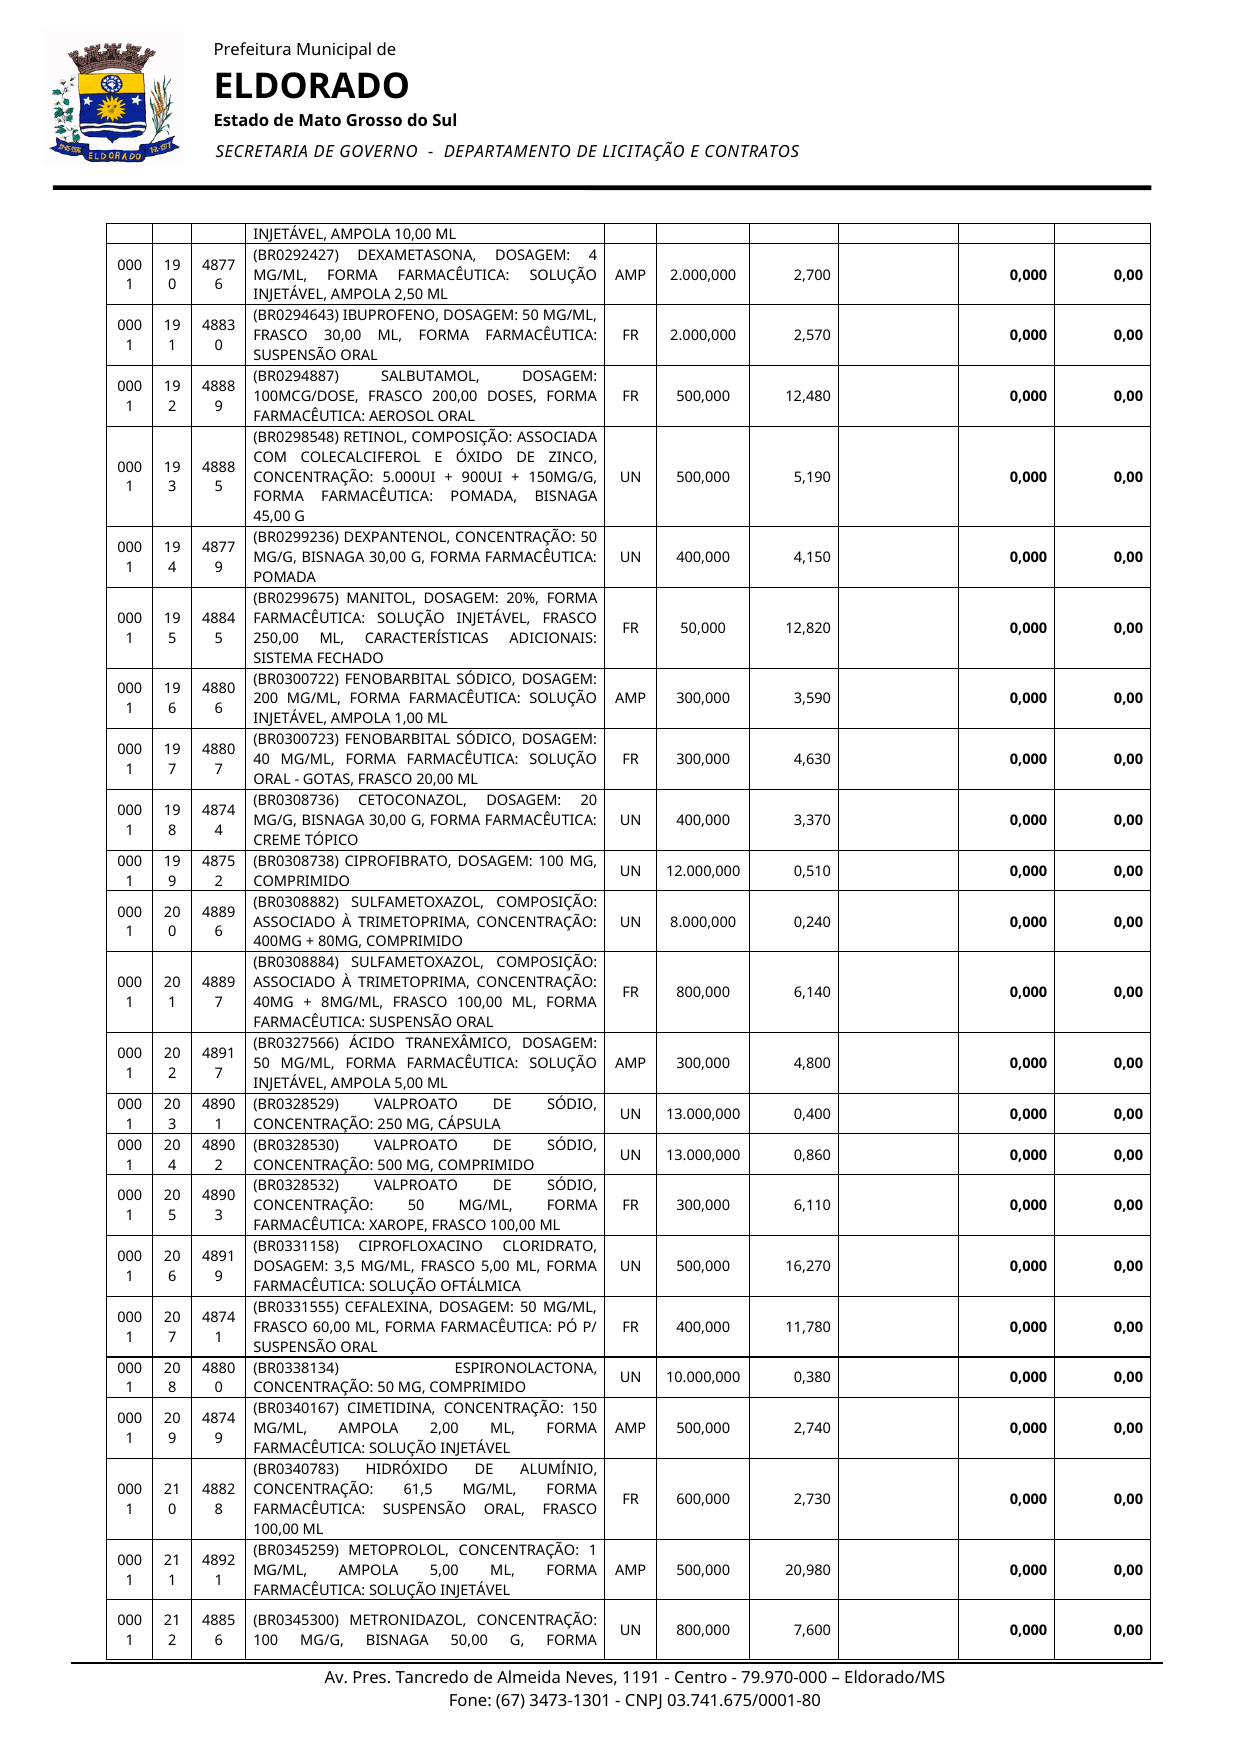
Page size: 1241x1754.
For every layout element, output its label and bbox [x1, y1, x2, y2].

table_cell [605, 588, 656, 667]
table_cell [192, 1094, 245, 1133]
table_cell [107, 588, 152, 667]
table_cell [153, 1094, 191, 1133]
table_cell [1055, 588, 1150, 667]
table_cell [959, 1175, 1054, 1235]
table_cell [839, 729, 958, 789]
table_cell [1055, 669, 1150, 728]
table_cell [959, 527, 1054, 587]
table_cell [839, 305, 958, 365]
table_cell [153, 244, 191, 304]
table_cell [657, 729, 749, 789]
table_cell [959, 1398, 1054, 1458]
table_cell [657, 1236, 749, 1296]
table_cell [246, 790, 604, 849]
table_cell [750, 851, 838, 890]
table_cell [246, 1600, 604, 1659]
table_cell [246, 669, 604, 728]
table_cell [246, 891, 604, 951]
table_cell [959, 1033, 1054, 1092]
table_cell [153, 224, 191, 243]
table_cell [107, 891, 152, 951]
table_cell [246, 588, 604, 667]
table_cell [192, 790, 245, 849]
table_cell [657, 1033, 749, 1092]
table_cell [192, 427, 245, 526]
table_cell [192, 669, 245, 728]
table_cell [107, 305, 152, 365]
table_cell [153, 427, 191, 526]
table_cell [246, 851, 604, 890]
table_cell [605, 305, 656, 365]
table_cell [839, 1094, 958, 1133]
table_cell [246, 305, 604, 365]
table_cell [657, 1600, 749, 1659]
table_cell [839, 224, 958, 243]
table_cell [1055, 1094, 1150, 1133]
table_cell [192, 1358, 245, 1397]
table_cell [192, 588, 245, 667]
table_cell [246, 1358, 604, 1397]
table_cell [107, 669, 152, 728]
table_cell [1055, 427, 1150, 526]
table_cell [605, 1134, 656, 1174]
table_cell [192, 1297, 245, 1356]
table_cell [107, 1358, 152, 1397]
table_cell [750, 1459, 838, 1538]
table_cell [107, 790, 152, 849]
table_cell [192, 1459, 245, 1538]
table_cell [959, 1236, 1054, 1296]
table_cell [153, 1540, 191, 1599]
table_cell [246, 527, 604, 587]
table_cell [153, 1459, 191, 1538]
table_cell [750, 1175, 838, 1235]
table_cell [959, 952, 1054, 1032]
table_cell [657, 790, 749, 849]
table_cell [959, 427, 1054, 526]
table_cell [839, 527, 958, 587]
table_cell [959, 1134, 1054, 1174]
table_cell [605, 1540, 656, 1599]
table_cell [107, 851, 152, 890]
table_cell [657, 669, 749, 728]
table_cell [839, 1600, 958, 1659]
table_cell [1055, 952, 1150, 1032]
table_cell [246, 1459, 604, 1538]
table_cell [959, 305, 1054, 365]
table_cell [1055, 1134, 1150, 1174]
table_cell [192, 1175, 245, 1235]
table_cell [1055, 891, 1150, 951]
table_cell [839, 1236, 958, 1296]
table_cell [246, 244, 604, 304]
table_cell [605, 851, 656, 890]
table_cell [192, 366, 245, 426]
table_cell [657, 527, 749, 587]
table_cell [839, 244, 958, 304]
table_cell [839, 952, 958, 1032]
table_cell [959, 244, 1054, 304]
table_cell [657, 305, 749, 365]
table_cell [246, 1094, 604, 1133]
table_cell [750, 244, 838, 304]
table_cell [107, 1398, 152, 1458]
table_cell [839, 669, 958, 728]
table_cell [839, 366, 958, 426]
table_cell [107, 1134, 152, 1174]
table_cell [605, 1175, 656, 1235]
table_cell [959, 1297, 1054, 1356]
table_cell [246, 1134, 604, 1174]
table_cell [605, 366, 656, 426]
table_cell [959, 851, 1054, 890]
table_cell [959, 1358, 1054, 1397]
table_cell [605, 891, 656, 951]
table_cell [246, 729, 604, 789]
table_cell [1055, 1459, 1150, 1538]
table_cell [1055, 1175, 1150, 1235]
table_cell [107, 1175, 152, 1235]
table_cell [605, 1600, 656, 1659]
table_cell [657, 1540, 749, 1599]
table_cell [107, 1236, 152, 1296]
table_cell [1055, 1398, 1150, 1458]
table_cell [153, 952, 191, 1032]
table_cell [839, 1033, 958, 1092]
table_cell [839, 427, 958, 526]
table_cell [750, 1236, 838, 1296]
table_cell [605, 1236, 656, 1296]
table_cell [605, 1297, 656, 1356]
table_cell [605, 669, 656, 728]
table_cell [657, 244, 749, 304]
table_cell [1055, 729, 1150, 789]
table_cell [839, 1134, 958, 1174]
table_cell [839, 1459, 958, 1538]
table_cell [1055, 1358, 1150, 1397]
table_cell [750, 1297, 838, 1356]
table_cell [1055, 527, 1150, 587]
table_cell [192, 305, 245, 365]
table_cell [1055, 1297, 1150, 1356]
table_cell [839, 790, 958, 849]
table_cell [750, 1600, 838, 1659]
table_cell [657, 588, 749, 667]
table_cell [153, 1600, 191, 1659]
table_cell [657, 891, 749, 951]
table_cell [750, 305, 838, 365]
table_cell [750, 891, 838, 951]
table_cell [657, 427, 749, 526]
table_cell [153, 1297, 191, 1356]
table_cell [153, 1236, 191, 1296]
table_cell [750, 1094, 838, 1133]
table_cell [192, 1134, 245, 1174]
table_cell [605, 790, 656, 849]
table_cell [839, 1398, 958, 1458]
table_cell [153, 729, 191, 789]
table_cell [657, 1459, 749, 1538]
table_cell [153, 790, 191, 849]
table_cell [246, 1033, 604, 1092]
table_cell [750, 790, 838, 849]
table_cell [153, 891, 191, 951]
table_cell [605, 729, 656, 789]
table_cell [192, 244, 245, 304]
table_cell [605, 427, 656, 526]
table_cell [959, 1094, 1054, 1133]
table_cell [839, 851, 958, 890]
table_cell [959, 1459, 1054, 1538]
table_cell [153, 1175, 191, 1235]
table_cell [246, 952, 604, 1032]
picture [43, 30, 184, 165]
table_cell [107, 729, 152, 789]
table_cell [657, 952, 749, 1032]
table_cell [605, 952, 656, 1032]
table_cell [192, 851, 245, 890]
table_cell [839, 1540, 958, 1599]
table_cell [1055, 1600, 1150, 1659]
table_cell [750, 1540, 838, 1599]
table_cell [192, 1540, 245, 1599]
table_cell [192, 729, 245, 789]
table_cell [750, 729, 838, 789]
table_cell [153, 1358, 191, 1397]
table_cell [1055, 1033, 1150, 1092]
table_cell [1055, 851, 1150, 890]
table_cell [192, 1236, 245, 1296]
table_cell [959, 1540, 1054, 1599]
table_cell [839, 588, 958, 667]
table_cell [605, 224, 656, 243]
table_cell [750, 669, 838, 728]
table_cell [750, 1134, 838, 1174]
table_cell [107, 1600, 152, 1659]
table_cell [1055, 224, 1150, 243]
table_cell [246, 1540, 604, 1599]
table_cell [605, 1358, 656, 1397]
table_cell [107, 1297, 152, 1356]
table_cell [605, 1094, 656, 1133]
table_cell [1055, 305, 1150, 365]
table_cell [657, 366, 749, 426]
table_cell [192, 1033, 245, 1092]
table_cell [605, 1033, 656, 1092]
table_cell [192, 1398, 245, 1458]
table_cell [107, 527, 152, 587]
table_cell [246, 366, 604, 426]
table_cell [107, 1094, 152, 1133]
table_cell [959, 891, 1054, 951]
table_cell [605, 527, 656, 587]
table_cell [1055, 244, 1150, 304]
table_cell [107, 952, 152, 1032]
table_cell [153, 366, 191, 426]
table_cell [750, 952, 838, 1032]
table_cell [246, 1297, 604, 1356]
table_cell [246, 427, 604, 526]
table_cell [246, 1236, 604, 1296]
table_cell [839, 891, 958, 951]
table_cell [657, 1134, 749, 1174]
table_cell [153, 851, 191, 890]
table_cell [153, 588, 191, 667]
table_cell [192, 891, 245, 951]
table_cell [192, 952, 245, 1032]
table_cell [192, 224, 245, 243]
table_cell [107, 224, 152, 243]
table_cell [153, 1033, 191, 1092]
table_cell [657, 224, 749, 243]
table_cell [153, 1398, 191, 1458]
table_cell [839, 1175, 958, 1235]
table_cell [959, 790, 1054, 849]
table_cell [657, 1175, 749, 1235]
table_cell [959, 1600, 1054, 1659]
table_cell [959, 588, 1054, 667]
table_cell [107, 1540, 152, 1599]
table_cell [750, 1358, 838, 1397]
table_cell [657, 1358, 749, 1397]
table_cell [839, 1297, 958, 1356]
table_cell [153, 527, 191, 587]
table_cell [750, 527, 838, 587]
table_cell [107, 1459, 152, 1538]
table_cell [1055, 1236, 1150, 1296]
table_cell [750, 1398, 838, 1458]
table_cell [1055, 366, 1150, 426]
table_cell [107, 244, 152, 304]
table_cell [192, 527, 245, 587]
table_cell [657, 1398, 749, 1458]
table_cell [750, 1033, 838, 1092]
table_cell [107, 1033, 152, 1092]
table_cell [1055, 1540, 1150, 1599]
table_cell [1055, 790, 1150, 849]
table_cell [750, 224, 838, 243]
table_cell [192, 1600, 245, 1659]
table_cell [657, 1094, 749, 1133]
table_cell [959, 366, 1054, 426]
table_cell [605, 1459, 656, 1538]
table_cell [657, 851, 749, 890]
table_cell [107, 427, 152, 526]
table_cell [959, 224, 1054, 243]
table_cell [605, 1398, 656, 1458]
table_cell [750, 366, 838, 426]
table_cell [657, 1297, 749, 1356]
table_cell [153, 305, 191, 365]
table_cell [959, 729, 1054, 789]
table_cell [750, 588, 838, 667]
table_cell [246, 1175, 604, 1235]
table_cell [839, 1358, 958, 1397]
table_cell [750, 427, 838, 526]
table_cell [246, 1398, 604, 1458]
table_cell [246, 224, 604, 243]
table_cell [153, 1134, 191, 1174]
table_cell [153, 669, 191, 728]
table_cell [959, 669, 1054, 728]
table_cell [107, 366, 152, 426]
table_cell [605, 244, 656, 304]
